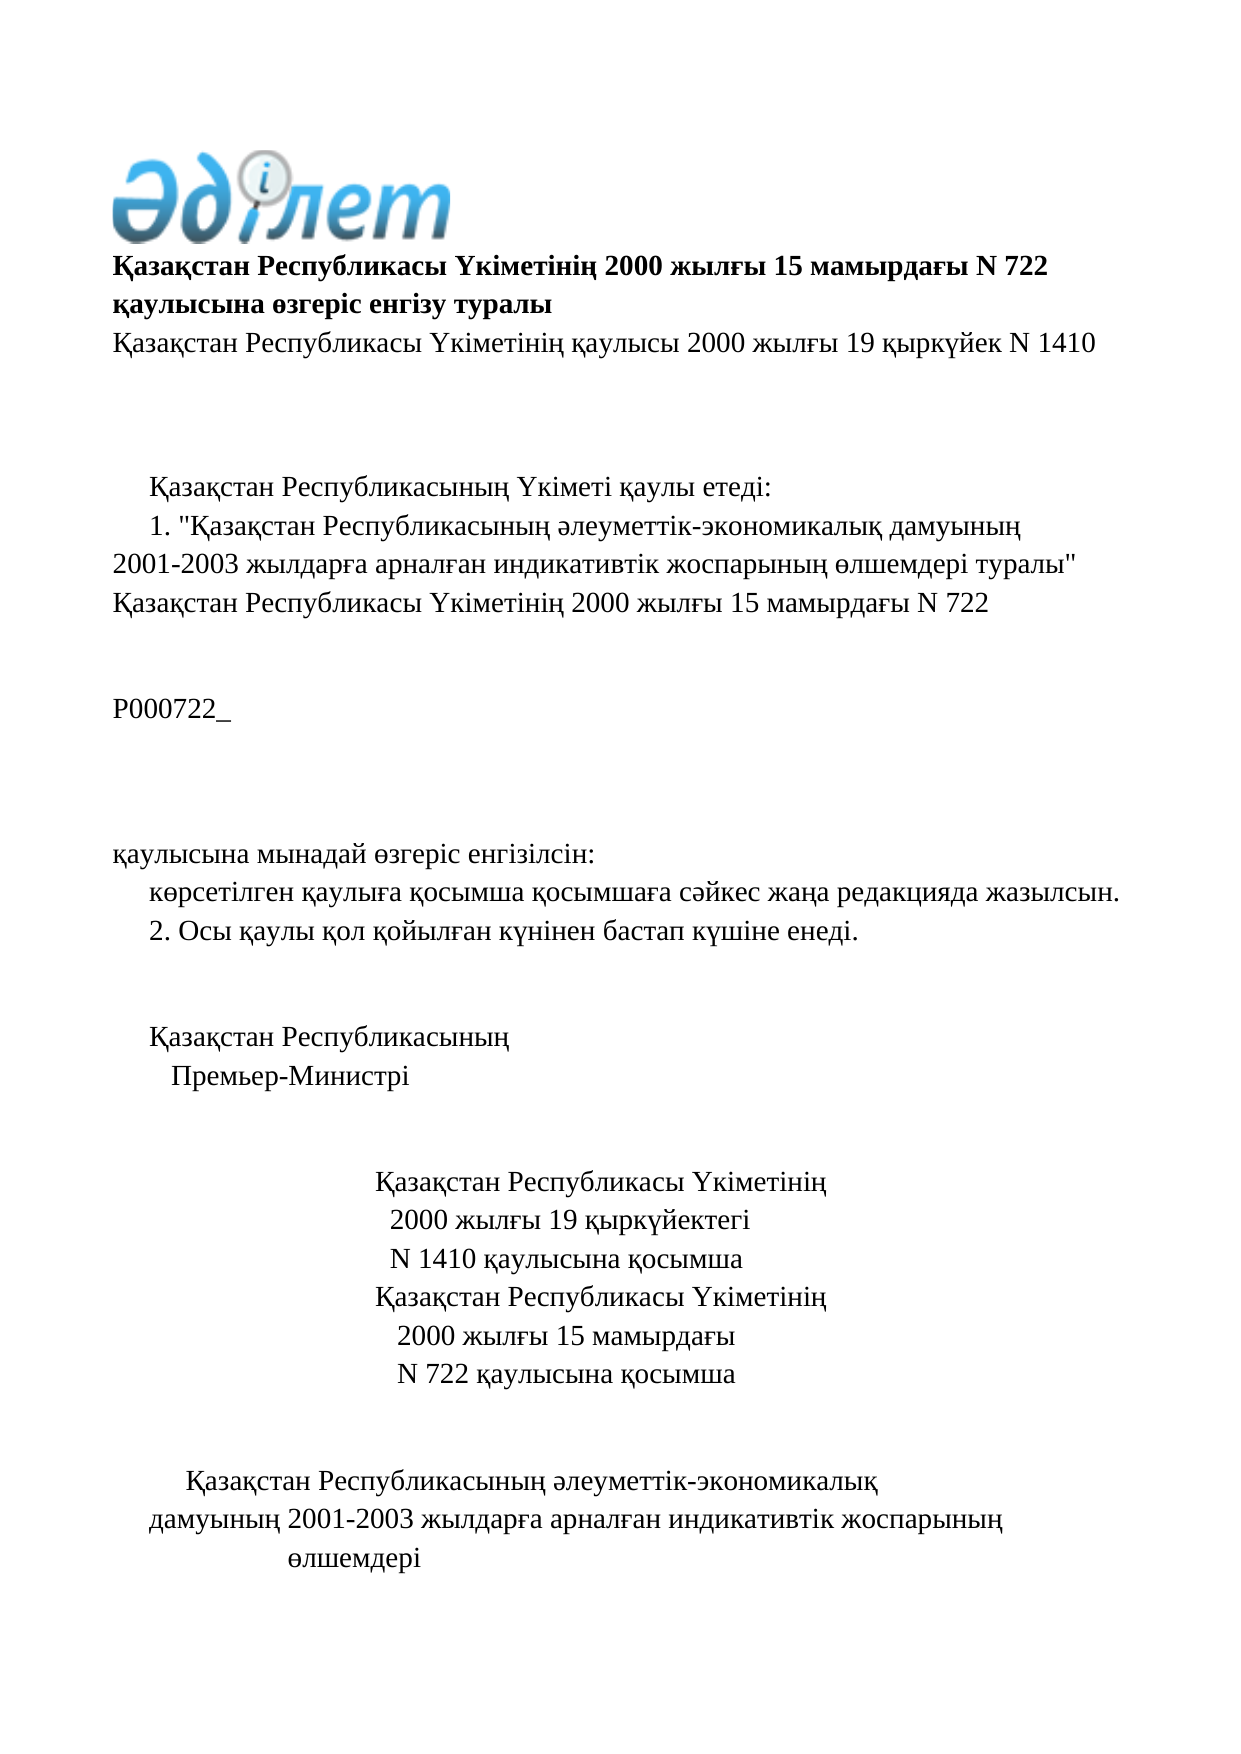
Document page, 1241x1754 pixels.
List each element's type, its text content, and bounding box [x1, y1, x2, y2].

text N 1410 қаулысына қосымша [112, 1241, 1128, 1274]
text Қазақстан Республикасы Үкіметінің қаулысы 2000 жылғы 19 қыркүйек N 1410 [112, 325, 1128, 358]
picture [112, 150, 451, 244]
text Премьер-Министрі [112, 1058, 1128, 1091]
text 2001-2003 жылдарға арналған индикативтік жоспарының өлшемдері туралы" [112, 546, 1128, 580]
text Қазақстан Республикасының [112, 1019, 1128, 1053]
text қаулысына мынадай өзгеріс енгізілсін: [112, 836, 1128, 869]
text 2000 жылғы 19 қыркүйектегі [112, 1202, 1128, 1236]
text Қазақстан Республикасы Үкіметінің 2000 жылғы 15 мамырдағы N 722 [112, 585, 1128, 618]
text 2000 жылғы 15 мамырдағы [112, 1318, 1128, 1351]
text Қазақстан Республикасы Үкіметінің [112, 1164, 1128, 1197]
text 1. "Қазақстан Республикасының әлеуметтік-экономикалық дамуының [112, 508, 1128, 541]
text Қазақстан Республикасы Үкіметінің [112, 1279, 1128, 1313]
text 2. Осы қаулы қол қойылған күнінен бастап күшіне енеді. [112, 913, 1128, 946]
text Қазақстан Республикасының Үкіметі қаулы етеді: [112, 469, 1128, 503]
text N 722 қаулысына қосымша [112, 1356, 1128, 1390]
text көрсетілген қаулыға қосымша қосымшаға сәйкес жаңа редакцияда жазылсын. [112, 874, 1128, 908]
text Қазақстан Республикасы Үкіметінің 2000 жылғы 15 мамырдағы N 722 қаулысына өзгеріс енгізу туралы [112, 248, 1128, 320]
text Қазақстан Республикасының әлеуметтік-экономикалық [112, 1463, 1128, 1496]
text дамуының 2001-2003 жылдарға арналған индикативтік жоспарының [112, 1501, 1128, 1535]
text өлшемдері [112, 1540, 1128, 1573]
text P000722_ [112, 691, 1128, 763]
